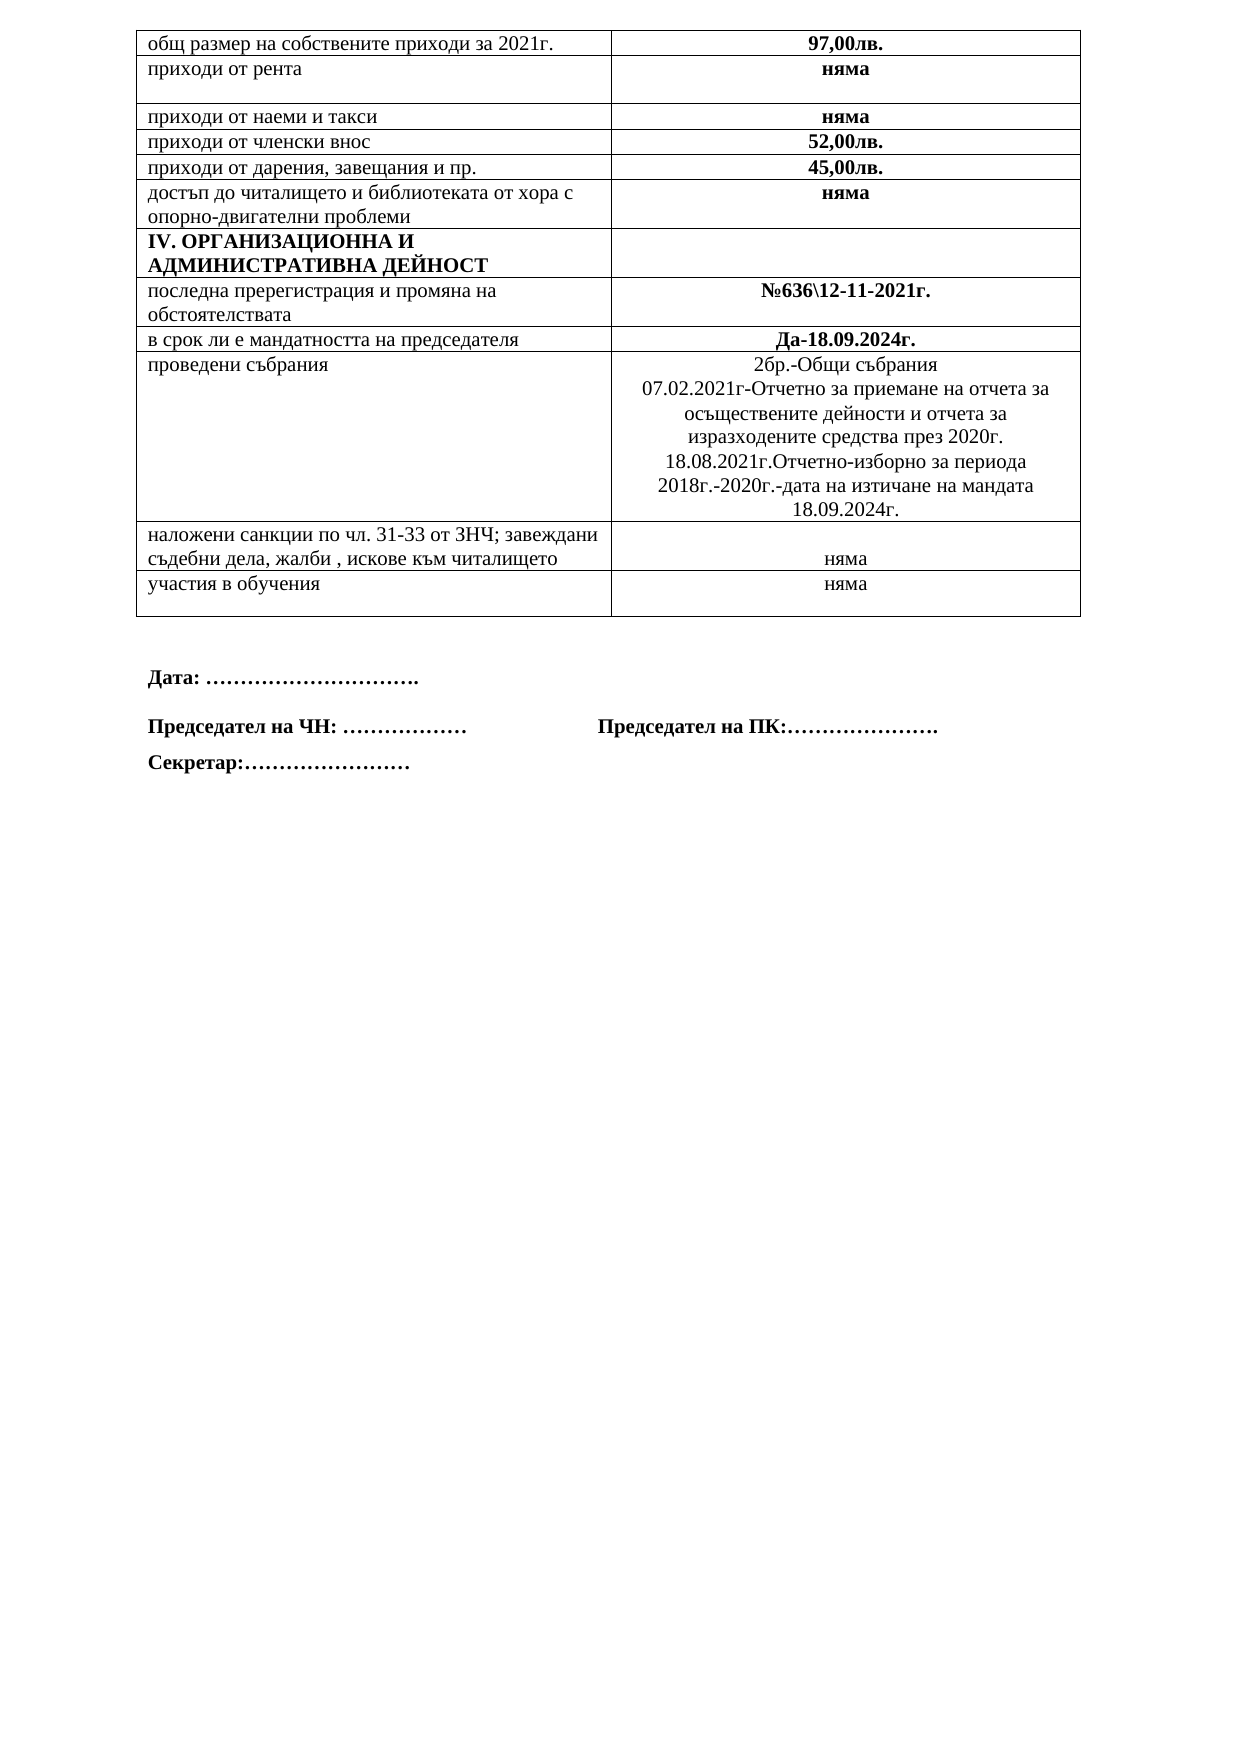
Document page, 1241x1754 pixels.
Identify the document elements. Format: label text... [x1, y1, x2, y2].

text Дата: …………………………. [148, 665, 1093, 689]
table_cell последна пререгистрация и промяна на обстоятелствата [137, 278, 611, 326]
table_cell №636\12-11-2021г. [612, 278, 1080, 326]
table_cell IV. ОРГАНИЗАЦИОННА И АДМИНИСТРАТИВНА ДЕЙНОСТ [137, 229, 611, 277]
table_cell 2бр.-Общи събрания 07.02.2021г-Отчетно за приемане на отчета за осъществените дейности и отчета за изразходените средства през 2020г. 18.08.2021г.Отчетно-изборно за периода 2018г.-2020г.-дата на изтичане на мандата 18.09.2024г. [612, 352, 1080, 521]
table_cell приходи от наеми и такси [137, 104, 611, 128]
table_cell 52,00лв. [612, 130, 1080, 153]
table_cell общ размер на собствените приходи за 2021г. [137, 31, 611, 55]
table_cell приходи от дарения, завещания и пр. [137, 155, 611, 179]
table_cell Да-18.09.2024г. [612, 327, 1080, 351]
table_cell няма [612, 522, 1080, 570]
table_cell няма [612, 56, 1080, 103]
table_cell няма [612, 104, 1080, 128]
table_cell в срок ли е мандатността на председателя [137, 327, 611, 351]
table_cell няма [612, 571, 1080, 616]
table_cell 45,00лв. [612, 155, 1080, 179]
table_cell участия в обучения [137, 571, 611, 616]
table_cell достъп до читалището и библиотеката от хора с опорно-двигателни проблеми [137, 180, 611, 228]
text Секретар:…………………… [148, 750, 1093, 774]
table_cell проведени събрания [137, 352, 611, 521]
text Председател на ЧН: ……………… Председател на ПК:…………………. [148, 714, 1093, 738]
table_cell няма [612, 180, 1080, 228]
table_cell наложени санкции по чл. 31-33 от ЗНЧ; завеждани съдебни дела, жалби , искове към читалището [137, 522, 611, 570]
table_cell [612, 229, 1080, 277]
table_cell приходи от рента [137, 56, 611, 103]
table_cell приходи от членски внос [137, 130, 611, 153]
table_cell 97,00лв. [612, 31, 1080, 55]
